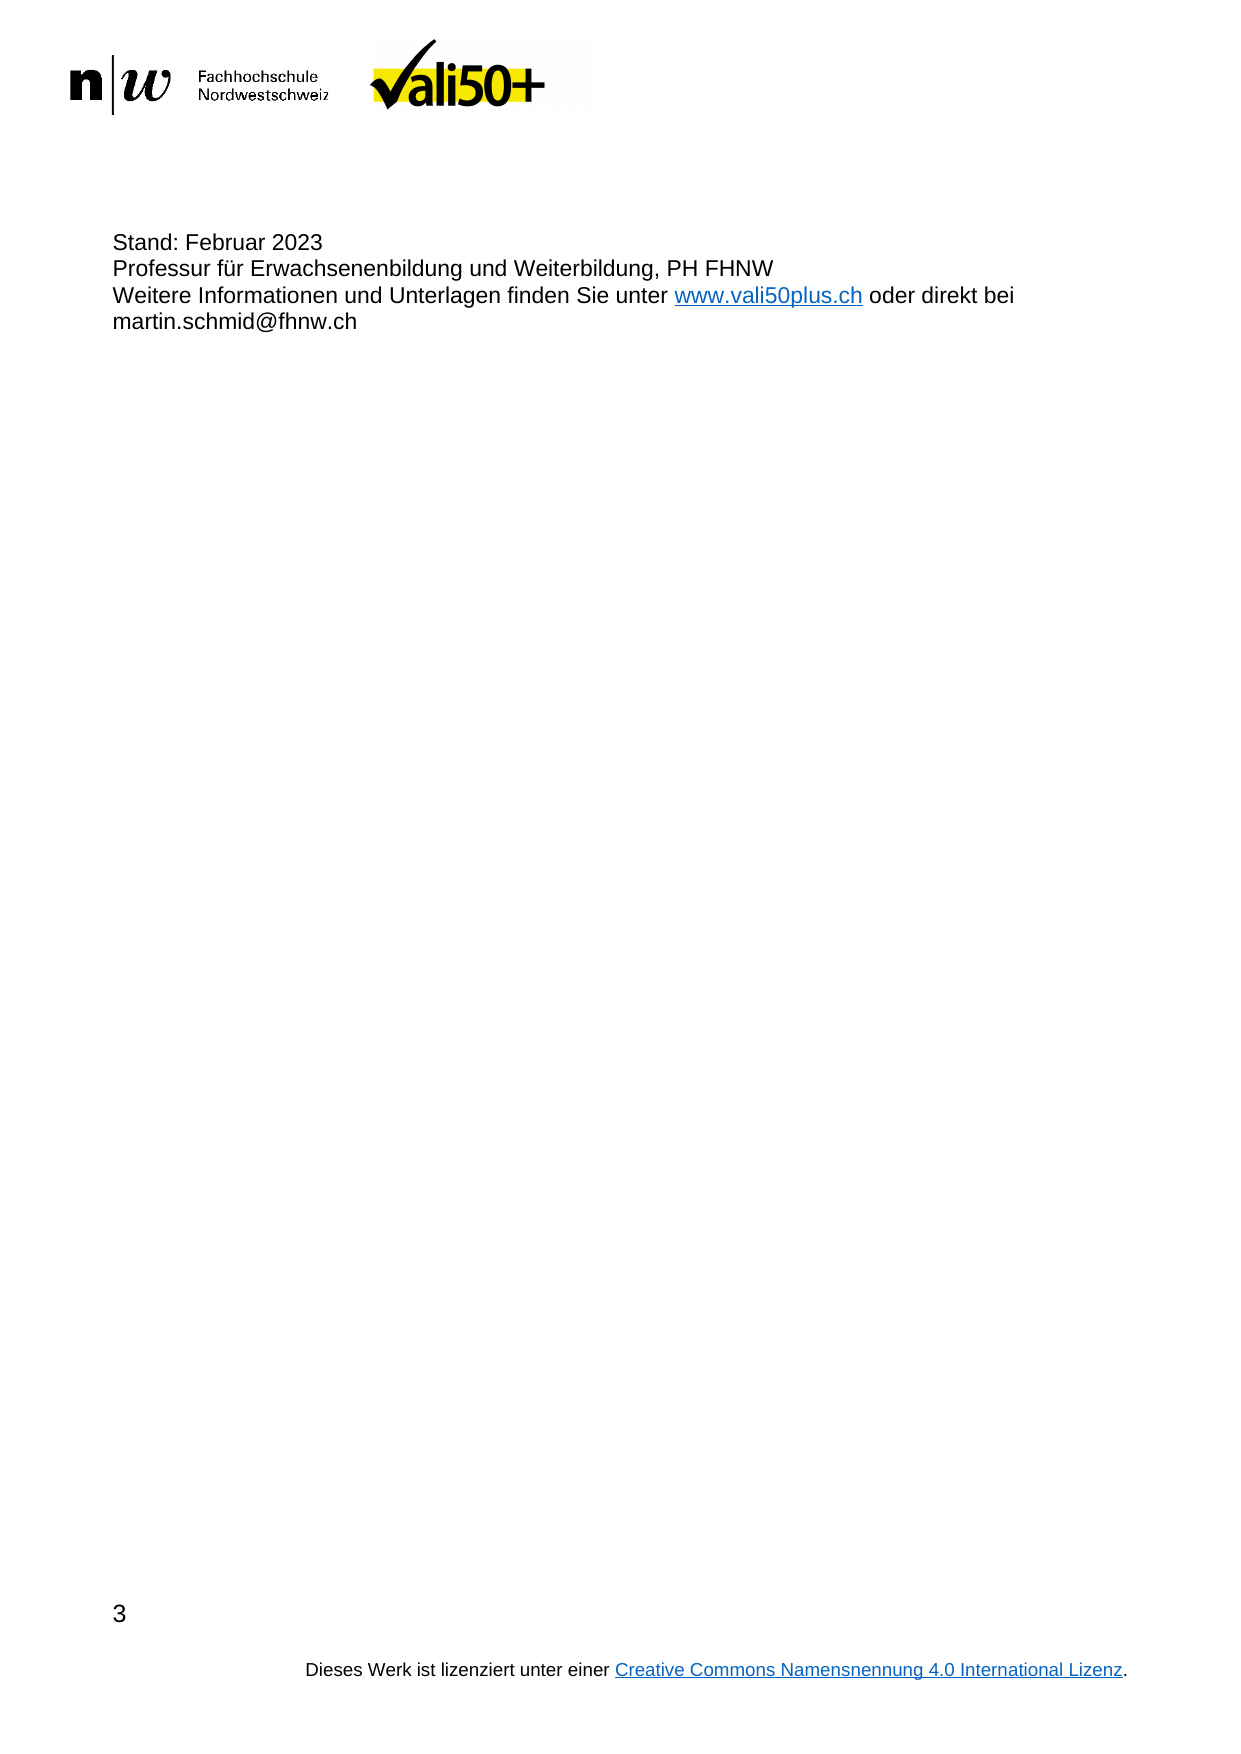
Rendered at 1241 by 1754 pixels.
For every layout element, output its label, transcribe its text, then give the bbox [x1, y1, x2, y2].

text Weitere Informationen und Unterlagen finden Sie unter www.vali50plus.ch oder direkt bei martin.schmid@fhnw.ch [112, 282, 1128, 334]
text Stand: Februar 2023 [112, 229, 1128, 255]
picture [369, 39, 593, 111]
text Professur für Erwachsenenbildung und Weiterbildung, PH FHNW [112, 255, 1128, 282]
picture [70, 55, 329, 115]
